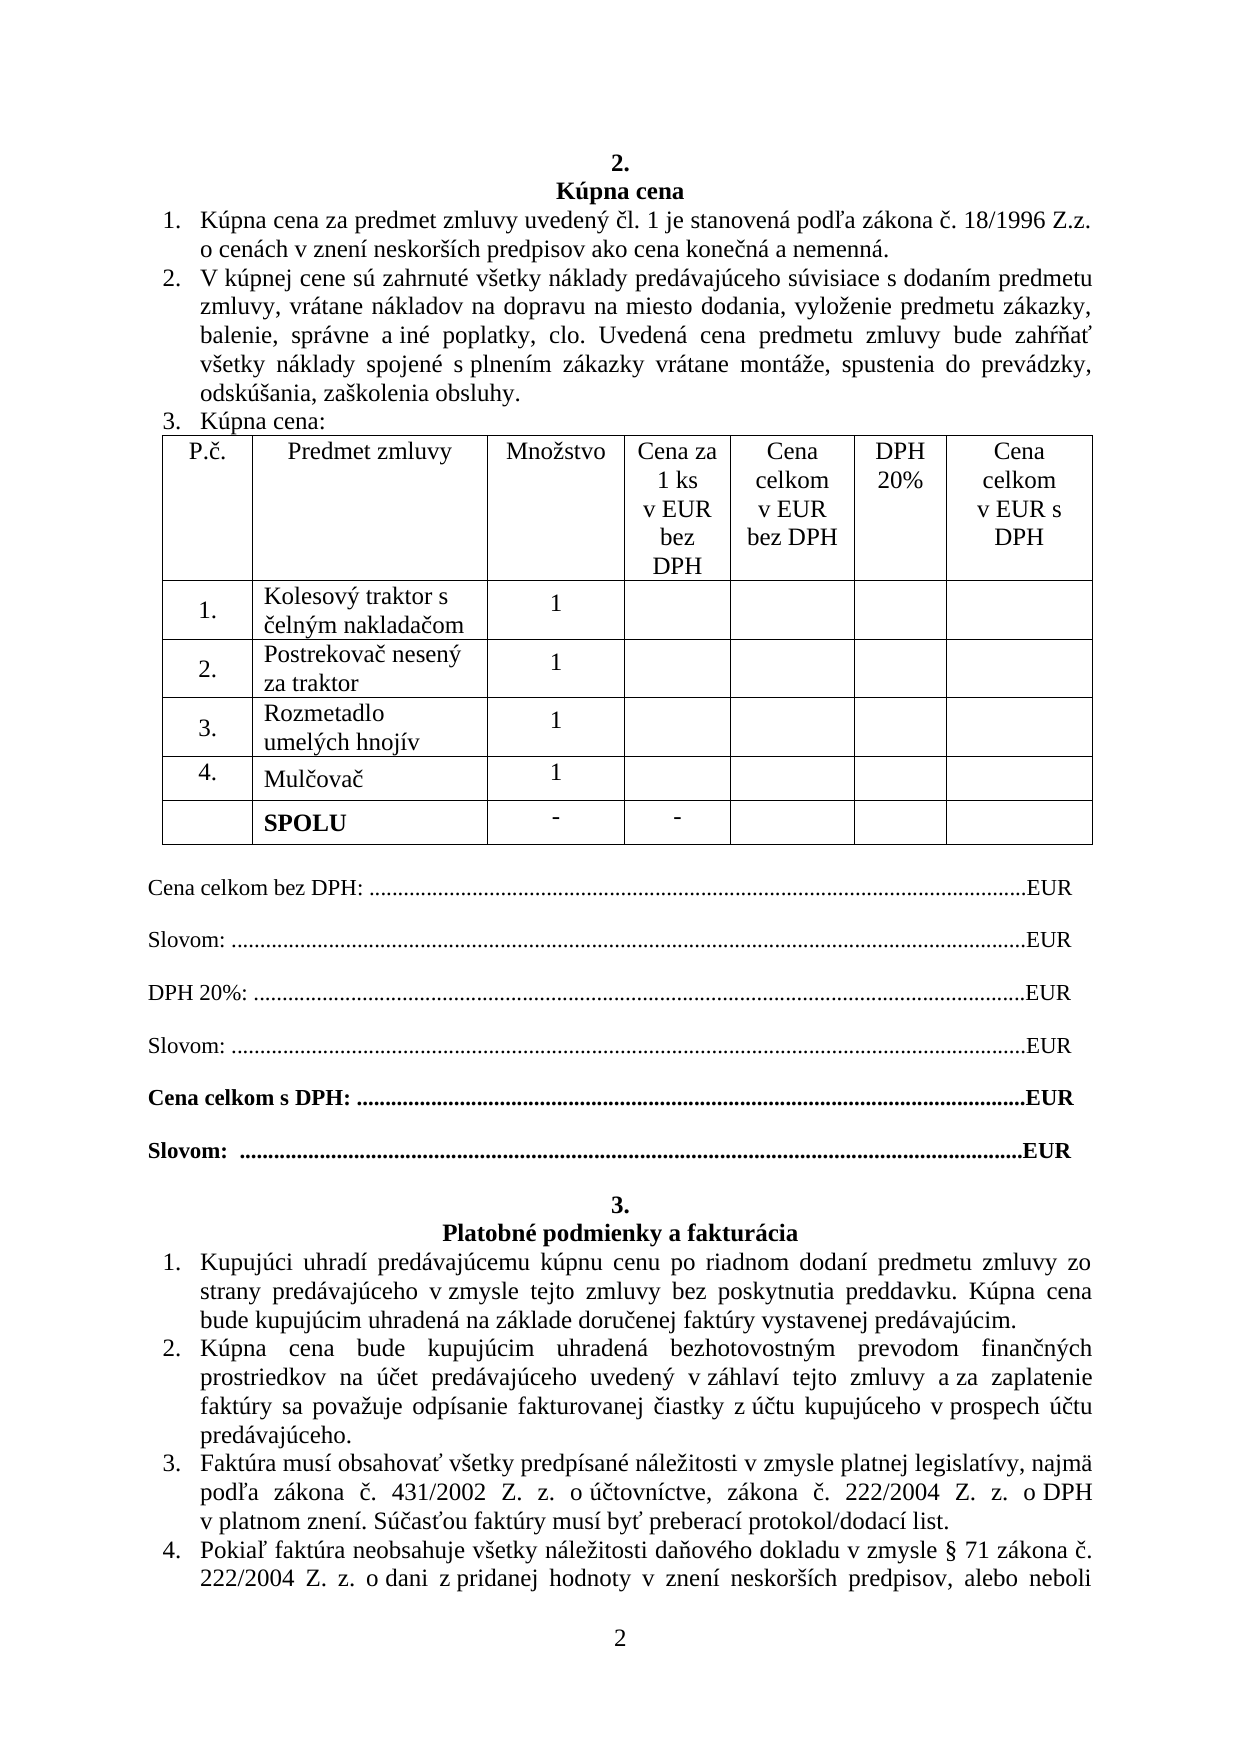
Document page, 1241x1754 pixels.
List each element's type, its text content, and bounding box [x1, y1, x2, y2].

table_header DPH 20% [855, 436, 946, 580]
text 3. [148, 1190, 1092, 1218]
table_cell 1 [488, 640, 624, 697]
text DPH 20%: .......................................................................................................................................EUR [148, 979, 1092, 1005]
table_cell [625, 757, 730, 800]
text Cena celkom bez DPH: ...................................................................................................................EUR [148, 873, 1092, 900]
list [162, 1535, 1092, 1592]
table_cell [947, 581, 1092, 638]
table_cell [625, 698, 730, 756]
table_cell [855, 757, 946, 800]
text Platobné podmienky a fakturácia [148, 1218, 1092, 1247]
table_cell 3. [163, 698, 252, 756]
table_cell [731, 640, 854, 697]
table_header Množstvo [488, 436, 624, 580]
text Cena celkom s DPH: .....................................................................................................................EUR [148, 1084, 1092, 1111]
table_cell [947, 698, 1092, 756]
table_cell [855, 640, 946, 697]
table_cell [731, 698, 854, 756]
table_header P.č. [163, 436, 252, 580]
table_cell [163, 801, 252, 844]
table_cell [855, 698, 946, 756]
table_cell [947, 757, 1092, 800]
table_cell 1 [488, 757, 624, 800]
list Kúpna cena: [162, 406, 1092, 435]
table_cell Kolesový traktor s čelným nakladačom [253, 581, 487, 638]
table_header Cena celkom v EUR bez DPH [731, 436, 854, 580]
text 2. [148, 148, 1092, 176]
table_cell [731, 757, 854, 800]
table_cell Postrekovač nesený za traktor [253, 640, 487, 697]
list Kúpna cena bude kupujúcim uhradená bezhotovostným prevodom finančných prostriedkov na účet predávajúceho uvedený v záhlaví tejto zmluvy a za zaplatenie faktúry sa považuje odpísanie fakturovanej čiastky z účtu kupujúceho v prospech účtu predávajúceho. [162, 1333, 1092, 1448]
table_cell [625, 640, 730, 697]
table_cell - [488, 801, 624, 844]
table_cell 4. [163, 757, 252, 800]
table_cell [855, 581, 946, 638]
table_cell 1. [163, 581, 252, 638]
table_cell [855, 801, 946, 844]
table_cell [947, 640, 1092, 697]
table_cell 1 [488, 698, 624, 756]
list Faktúra musí obsahovať všetky predpísané náležitosti v zmysle platnej legislatívy, najmä podľa zákona č. 431/2002 Z. z. o účtovníctve, zákona č. 222/2004 Z. z. o DPH v platnom znení. Súčasťou faktúry musí byť preberací protokol/dodací list. [162, 1448, 1092, 1535]
table_cell Rozmetadlo umelých hnojív [253, 698, 487, 756]
table_cell 1 [488, 581, 624, 638]
table_cell [947, 801, 1092, 844]
table_cell SPOLU [253, 801, 487, 844]
list Kupujúci uhradí predávajúcemu kúpnu cenu po riadnom dodaní predmetu zmluvy zo strany predávajúceho v zmysle tejto zmluvy bez poskytnutia preddavku. Kúpna cena bude kupujúcim uhradená na základe doručenej faktúry vystavenej predávajúcim. [162, 1247, 1092, 1333]
table_header Predmet zmluvy [253, 436, 487, 580]
table_cell - [625, 801, 730, 844]
text Slovom: ...........................................................................................................................................EUR [148, 1032, 1092, 1058]
list Kúpna cena za predmet zmluvy uvedený čl. 1 je stanovená podľa zákona č. 18/1996 Z.z. o cenách v znení neskorších predpisov ako cena konečná a nemenná. [162, 205, 1092, 263]
table_header Cena za 1 ks v EUR bez DPH [625, 436, 730, 580]
list V kúpnej cene sú zahrnuté všetky náklady predávajúceho súvisiace s dodaním predmetu zmluvy, vrátane nákladov na dopravu na miesto dodania, vyloženie predmetu zákazky, balenie, správne a iné poplatky, clo. Uvedená cena predmetu zmluvy bude zahŕňať všetky náklady spojené s plnením zákazky vrátane montáže, spustenia do prevádzky, odskúšania, zaškolenia obsluhy. [162, 263, 1092, 406]
table_header Cena celkom v EUR s DPH [947, 436, 1092, 580]
text Slovom: ...........................................................................................................................................EUR [148, 926, 1092, 953]
table_cell Mulčovač [253, 757, 487, 800]
table_cell [731, 801, 854, 844]
table_cell [731, 581, 854, 638]
table_cell [625, 581, 730, 638]
table_cell 2. [163, 640, 252, 697]
text Kúpna cena [148, 176, 1092, 205]
text Slovom: .........................................................................................................................................EUR [148, 1137, 1092, 1163]
